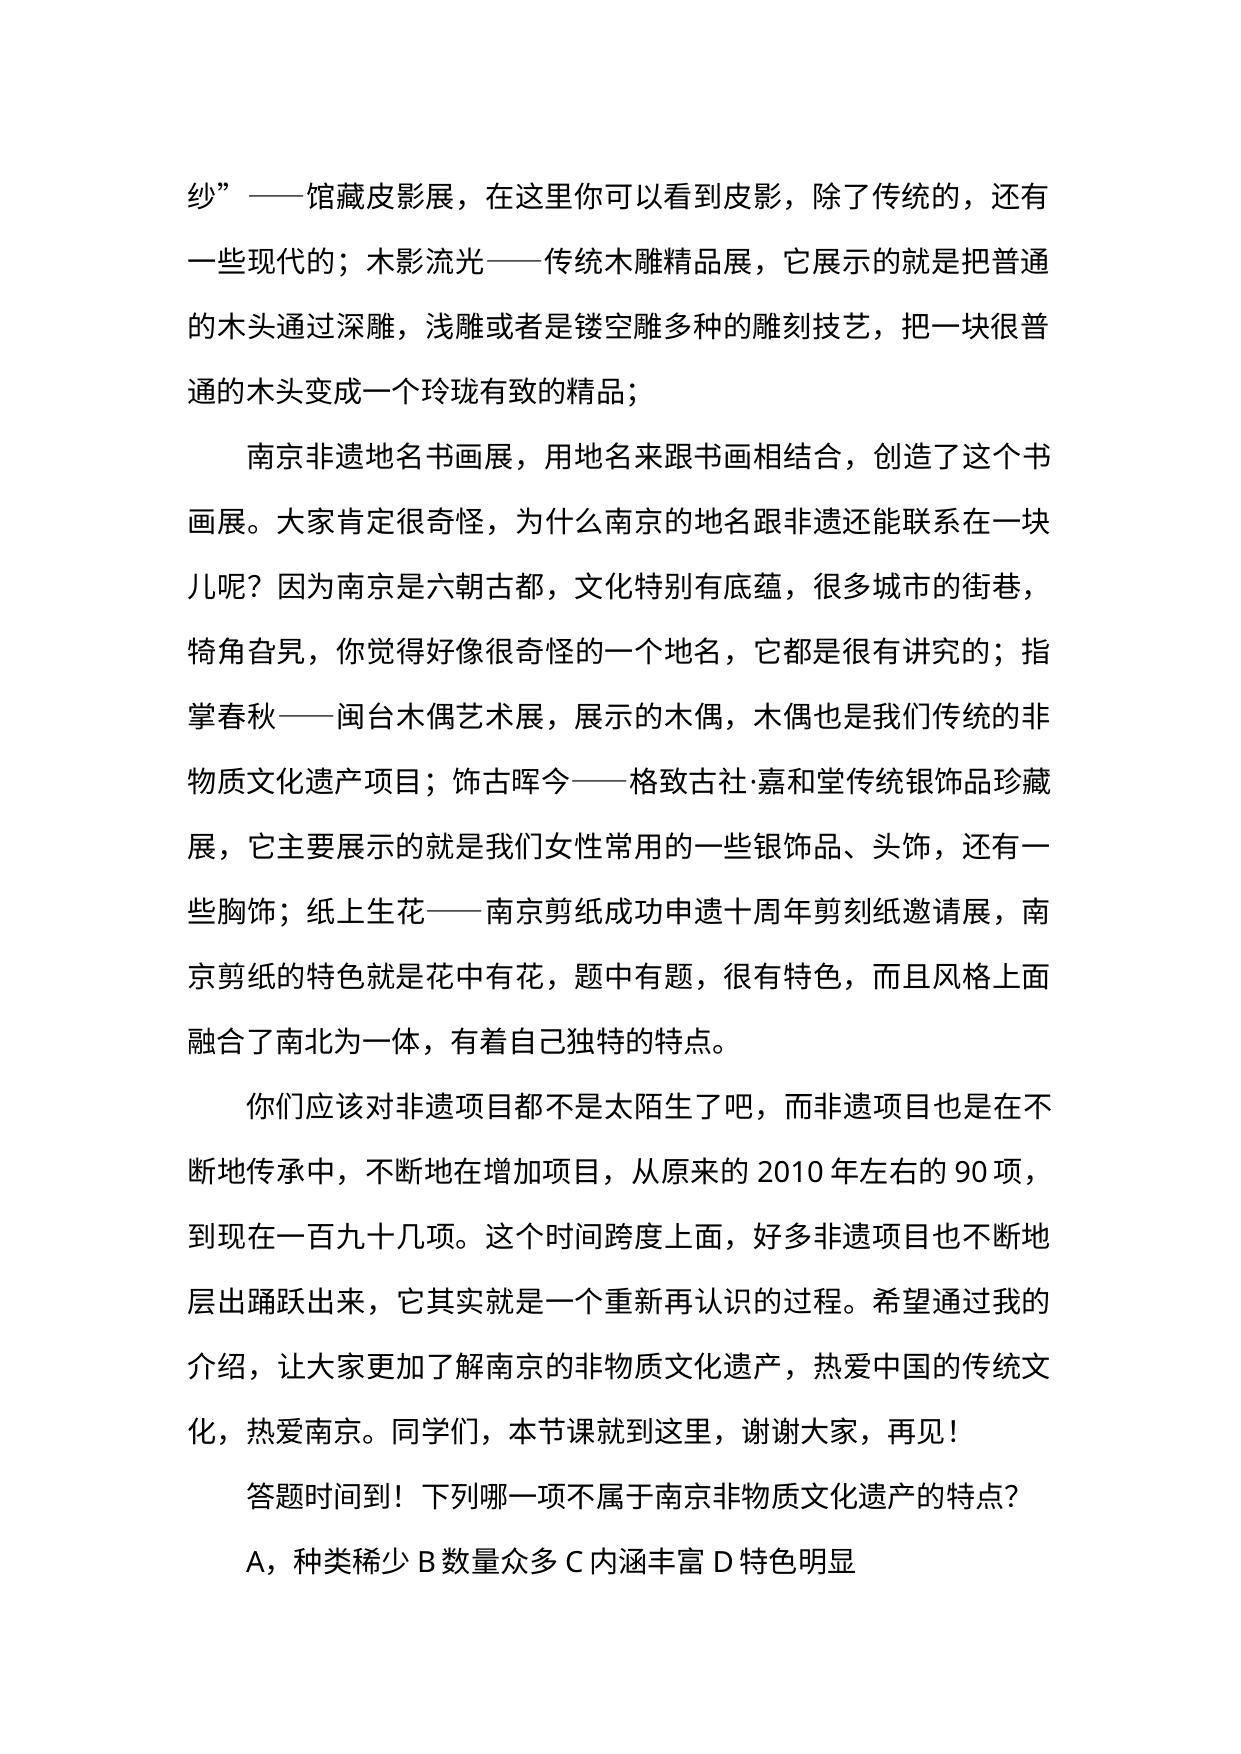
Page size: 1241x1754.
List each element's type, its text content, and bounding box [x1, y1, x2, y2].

text 你们应该对非遗项目都不是太陌生了吧，而非遗项目也是在不断地传承中，不断地在增加项目，从原来的2010年左右的90项，到现在一百九十几项。这个时间跨度上面，好多非遗项目也不断地层出踊跃出来，它其实就是一个重新再认识的过程。希望通过我的介绍，让大家更加了解南京的非物质文化遗产，热爱中国的传统文化，热爱南京。同学们，本节课就到这里，谢谢大家，再见！ [187, 1072, 1053, 1462]
text 南京非遗地名书画展，用地名来跟书画相结合，创造了这个书画展。大家肯定很奇怪，为什么南京的地名跟非遗还能联系在一块儿呢？因为南京是六朝古都，文化特别有底蕴，很多城市的街巷，犄角旮旯，你觉得好像很奇怪的一个地名，它都是很有讲究的；指掌春秋——闽台木偶艺术展，展示的木偶，木偶也是我们传统的非物质文化遗产项目；饰古晖今——格致古社·嘉和堂传统银饰品珍藏展，它主要展示的就是我们女性常用的一些银饰品、头饰，还有一些胸饰；纸上生花——南京剪纸成功申遗十周年剪刻纸邀请展，南京剪纸的特色就是花中有花，题中有题，很有特色，而且风格上面融合了南北为一体，有着自己独特的特点。 [187, 422, 1053, 1072]
text A，种类稀少 B数量众多 C内涵丰富 D特色明显 [187, 1527, 1053, 1592]
text 答题时间到！下列哪一项不属于南京非物质文化遗产的特点？ [187, 1462, 1053, 1527]
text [187, 162, 1053, 422]
